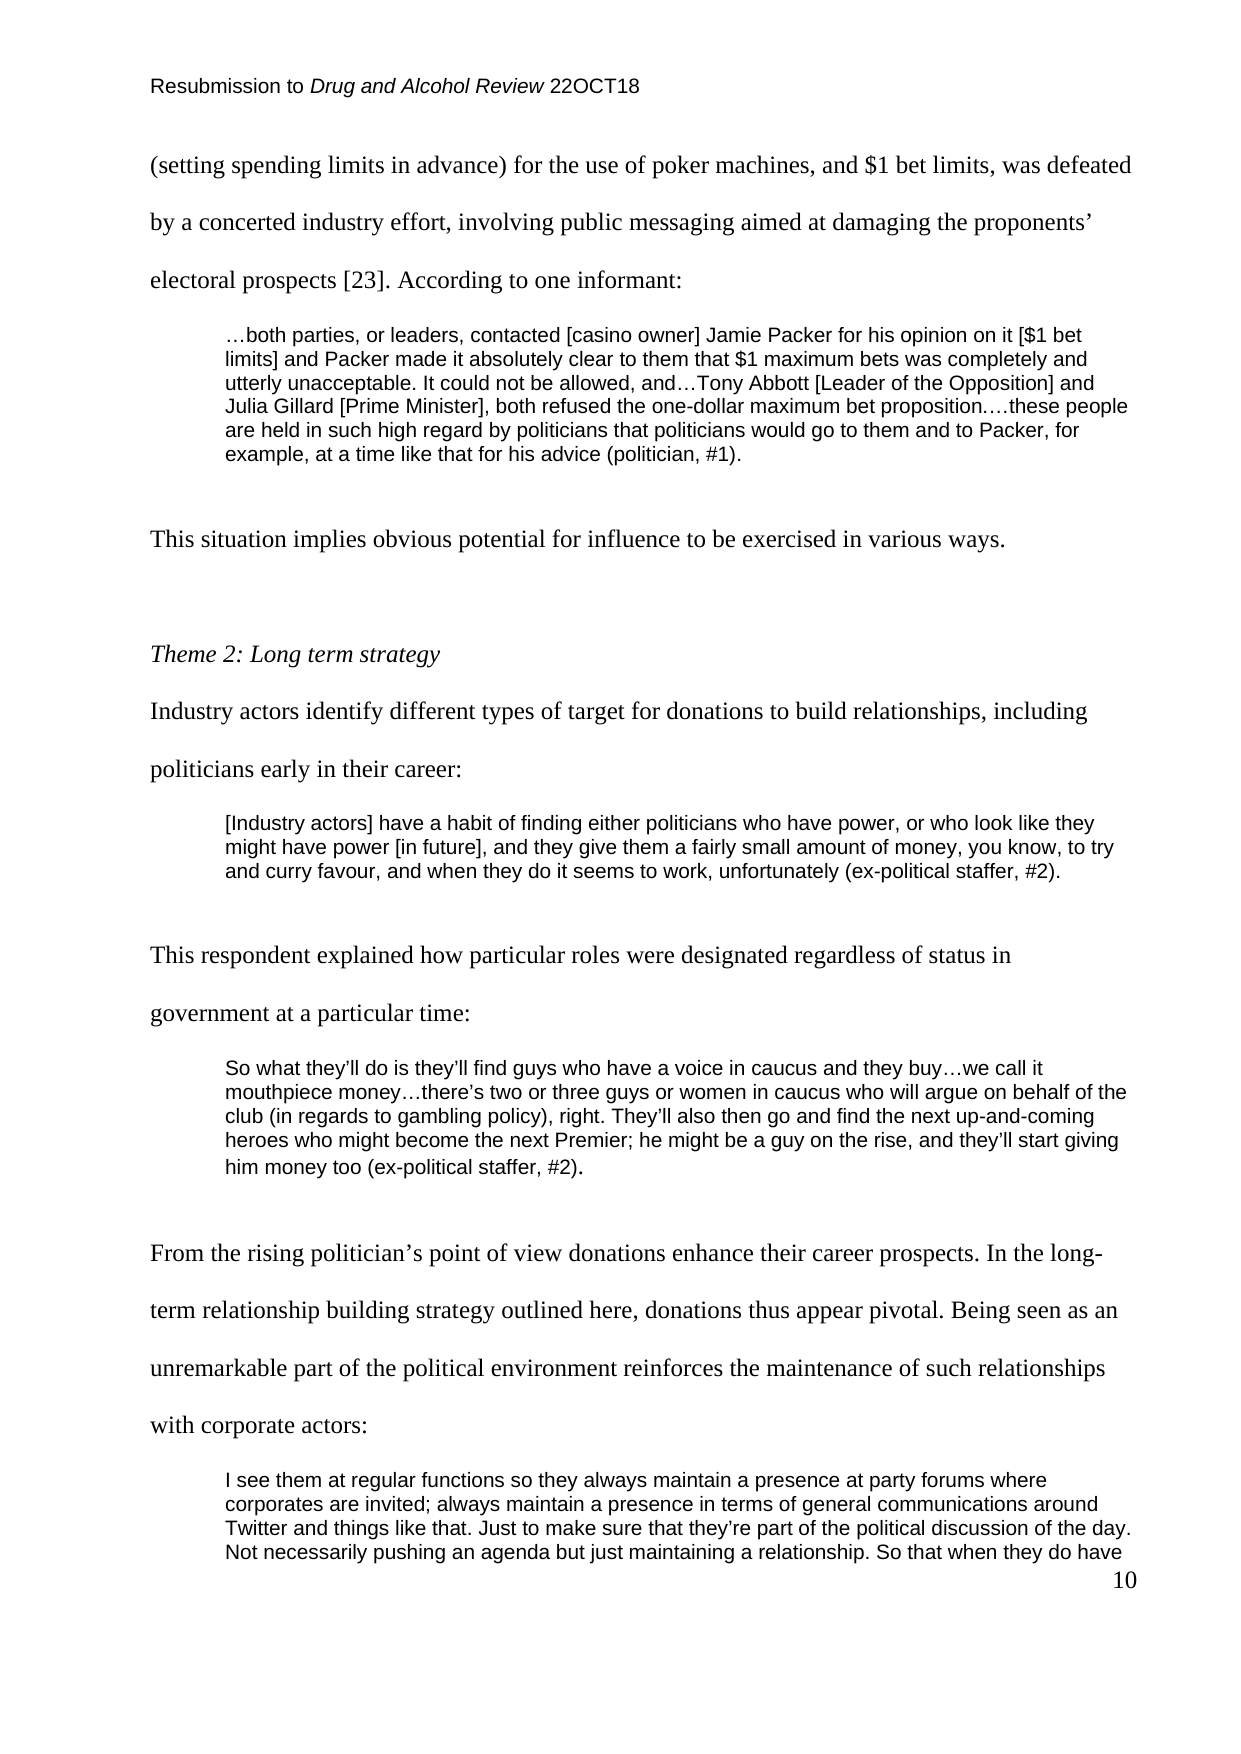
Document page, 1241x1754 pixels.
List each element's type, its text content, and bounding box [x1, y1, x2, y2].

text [150, 150, 1137, 294]
text Industry actors identify different types of target for donations to build relationships, including politicians early in their career: [150, 696, 1137, 782]
subtitle …both parties, or leaders, contacted [casino owner] Jamie Packer for his opinion on it [$1 bet limits] and Packer made it absolutely clear to them that $1 maximum bets was completely and utterly unacceptable. It could not be allowed, and…Tony Abbott [Leader of the Opposition] and Julia Gillard [Prime Minister], both refused the one-dollar maximum bet proposition.…these people are held in such high regard by politicians that politicians would go to them and to Packer, for example, at a time like that for his advice (politician, #1). [225, 322, 1137, 466]
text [225, 1468, 1137, 1563]
text [Industry actors] have a habit of finding either politicians who have power, or who look like they might have power [in future], and they give them a fairly small amount of money, you know, to try and curry favour, and when they do it seems to work, unfortunately (ex-political staffer, #2). [225, 811, 1137, 883]
text This respondent explained how particular roles were designated regardless of status in government at a particular time: [150, 941, 1137, 1027]
text So what they’ll do is they’ll find guys who have a voice in caucus and they buy…we call it mouthpiece money…there’s two or three guys or women in caucus who will argue on behalf of the club (in regards to gambling policy), right. They’ll also then go and find the next up-and-coming heroes who might become the next Premier; he might be a guy on the rise, and they’ll start giving him money too (ex-political staffer, #2). [225, 1056, 1137, 1180]
text Theme 2: Long term strategy [150, 639, 1137, 667]
text From the rising politician’s point of view donations enhance their career prospects. In the long-term relationship building strategy outlined here, donations thus appear pivotal. Being seen as an unremarkable part of the political environment reinforces the maintenance of such relationships with corporate actors: [150, 1238, 1137, 1439]
text This situation implies obvious potential for influence to be exercised in various ways. [150, 524, 1137, 552]
